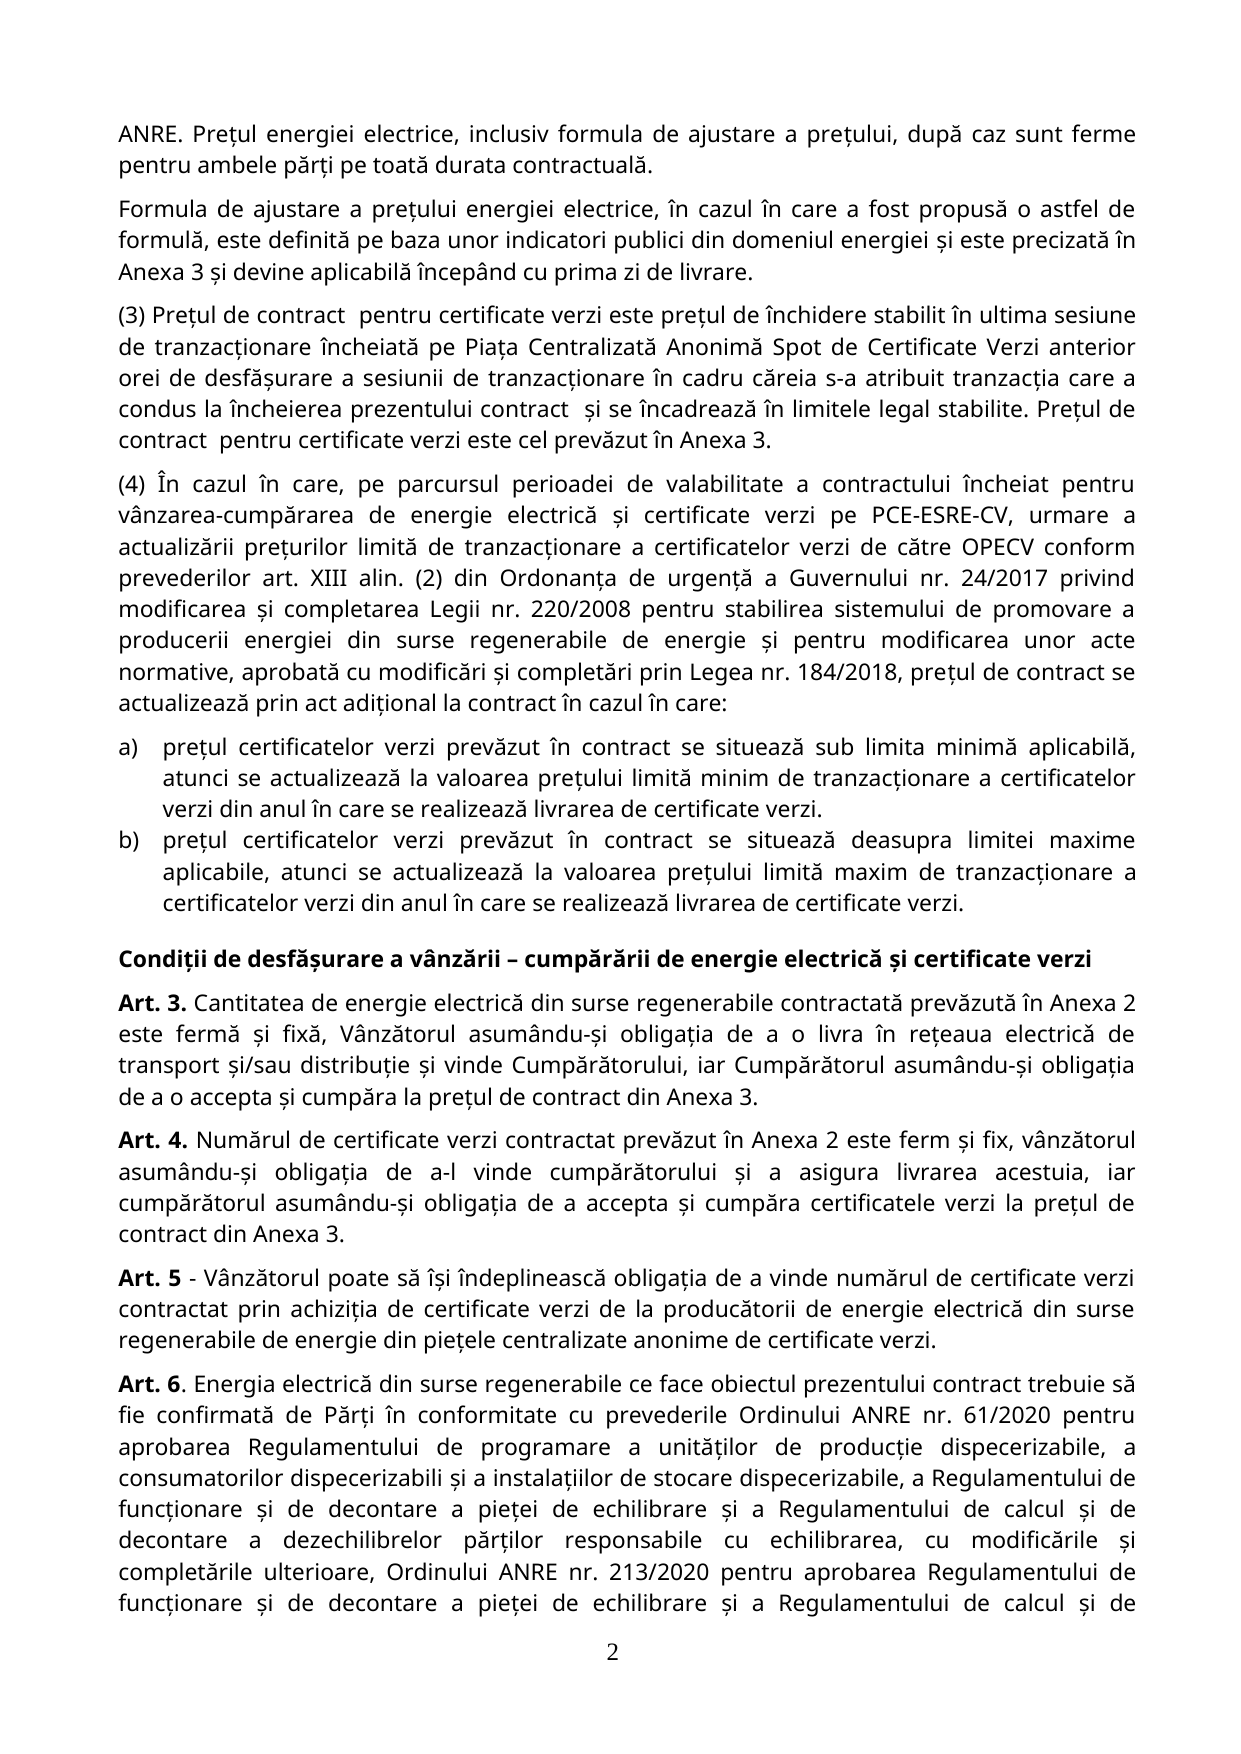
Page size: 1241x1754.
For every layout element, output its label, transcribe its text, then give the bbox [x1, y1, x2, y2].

text (4) În cazul în care, pe parcursul perioadei de valabilitate a contractului încheiat pentru vânzarea-cumpărarea de energie electrică și certificate verzi pe PCE-ESRE-CV, urmare a actualizării prețurilor limită de tranzacționare a certificatelor verzi de către OPECV conform prevederilor art. XIII alin. (2) din Ordonanţa de urgenţă a Guvernului nr. 24/2017 privind modificarea şi completarea Legii nr. 220/2008 pentru stabilirea sistemului de promovare a producerii energiei din surse regenerabile de energie şi pentru modificarea unor acte normative, aprobată cu modificări şi completări prin Legea nr. 184/2018, prețul de contract se actualizează prin act adițional la contract în cazul în care: [118, 468, 1137, 718]
text Formula de ajustare a prețului energiei electrice, în cazul în care a fost propusă o astfel de formulă, este definită pe baza unor indicatori publici din domeniul energiei și este precizată în Anexa 3 și devine aplicabilă începând cu prima zi de livrare. [118, 193, 1137, 287]
text Art. 5 - Vânzătorul poate să îşi îndeplinească obligaţia de a vinde numărul de certificate verzi contractat prin achiziţia de certificate verzi de la producătorii de energie electrică din surse regenerabile de energie din pieţele centralizate anonime de certificate verzi. [118, 1262, 1137, 1356]
subtitle Condiţii de desfăşurare a vânzării – cumpărării de energie electrică și certificate verzi [118, 943, 1137, 974]
text Art. 4. Numărul de certificate verzi contractat prevăzut în Anexa 2 este ferm şi fix, vânzătorul asumându-şi obligaţia de a-l vinde cumpărătorului şi a asigura livrarea acestuia, iar cumpărătorul asumându-şi obligaţia de a accepta şi cumpăra certificatele verzi la preţul de contract din Anexa 3. [118, 1124, 1137, 1249]
list prețul certificatelor verzi prevăzut în contract se situează sub limita minimă aplicabilă, atunci se actualizează la valoarea prețului limită minim de tranzacționare a certificatelor verzi din anul în care se realizează livrarea de certificate verzi. [118, 731, 1137, 824]
text (3) Preţul de contract pentru certificate verzi este prețul de închidere stabilit în ultima sesiune de tranzacționare încheiată pe Piaţa Centralizată Anonimă Spot de Certificate Verzi anterior orei de desfășurare a sesiunii de tranzacționare în cadru căreia s-a atribuit tranzacția care a condus la încheierea prezentului contract și se încadrează în limitele legal stabilite. Preţul de contract pentru certificate verzi este cel prevăzut în Anexa 3. [118, 299, 1137, 456]
list prețul certificatelor verzi prevăzut în contract se situează deasupra limitei maxime aplicabile, atunci se actualizează la valoarea prețului limită maxim de tranzacționare a certificatelor verzi din anul în care se realizează livrarea de certificate verzi. [118, 824, 1137, 918]
text Art. 3. Cantitatea de energie electrică din surse regenerabile contractată prevăzută în Anexa 2 este fermă și fixă, Vânzătorul asumându-şi obligaţia de a o livra în reţeaua electricǎ de transport şi/sau distribuţie şi vinde Cumpărătorului, iar Cumpărătorul asumându-şi obligaţia de a o accepta şi cumpăra la preţul de contract din Anexa 3. [118, 987, 1137, 1112]
